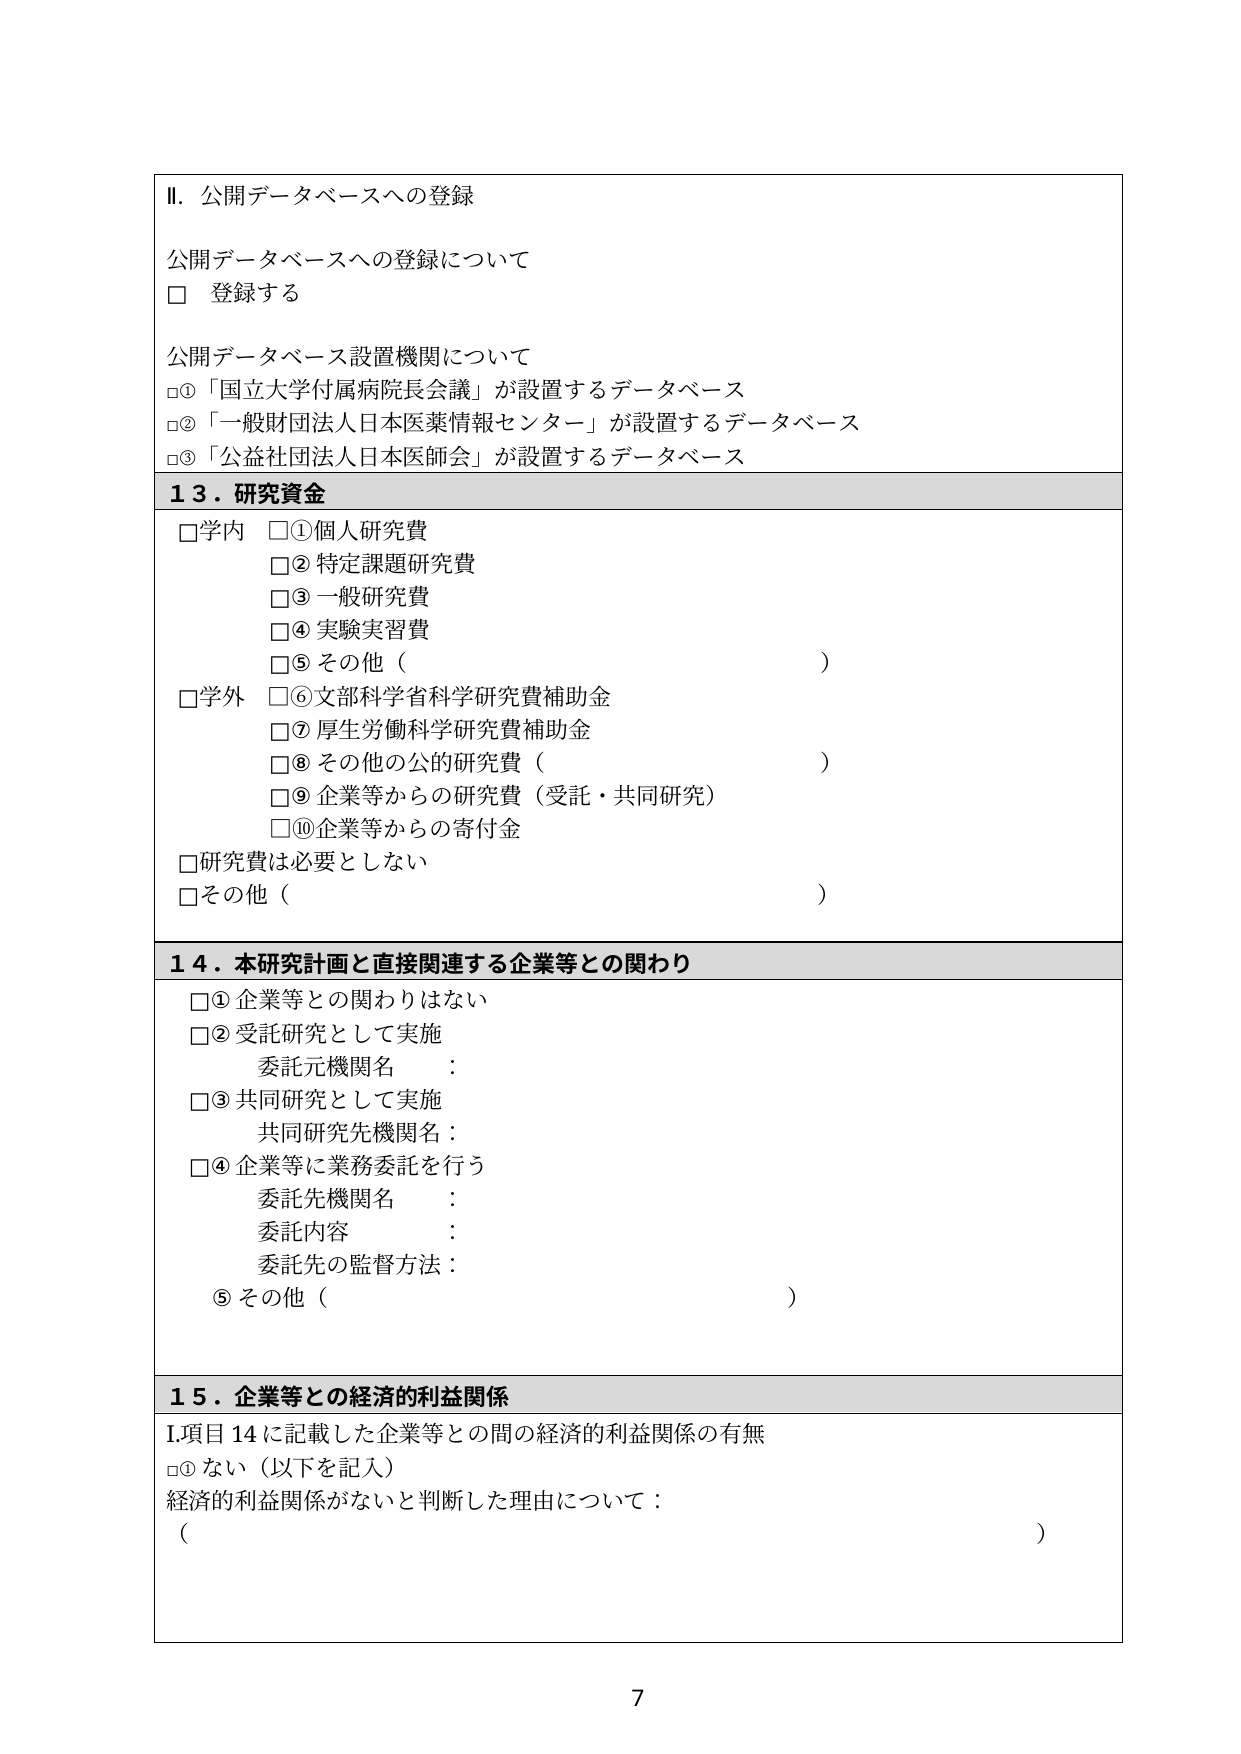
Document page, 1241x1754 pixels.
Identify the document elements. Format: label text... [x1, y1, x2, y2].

table_cell □①企業等との関わりはない □②受託研究として実施 委託元機関名 ： □③共同研究として実施 共同研究先機関名： □④企業等に業務委託を行う 委託先機関名 ： 委託内容 ： 委託先の監督方法： ⑤その他（ ） [155, 980, 1122, 1375]
table_cell １４．本研究計画と直接関連する企業等との関わり [155, 943, 1122, 979]
table_cell □学内 □①個人研究費 □②特定課題研究費 □③一般研究費 □④実験実習費 □⑤その他（ ） □学外 □⑥文部科学省科学研究費補助金 □⑦厚生労働科学研究費補助金 □⑧その他の公的研究費（ ） □⑨企業等からの研究費（受託・共同研究） □⑩企業等からの寄付金 □研究費は必要としない □その他（ ） [155, 510, 1122, 941]
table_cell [155, 175, 1122, 472]
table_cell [155, 1414, 1122, 1642]
table_cell １５．企業等との経済的利益関係 [155, 1376, 1122, 1412]
table_cell １３．研究資金 [155, 473, 1122, 509]
